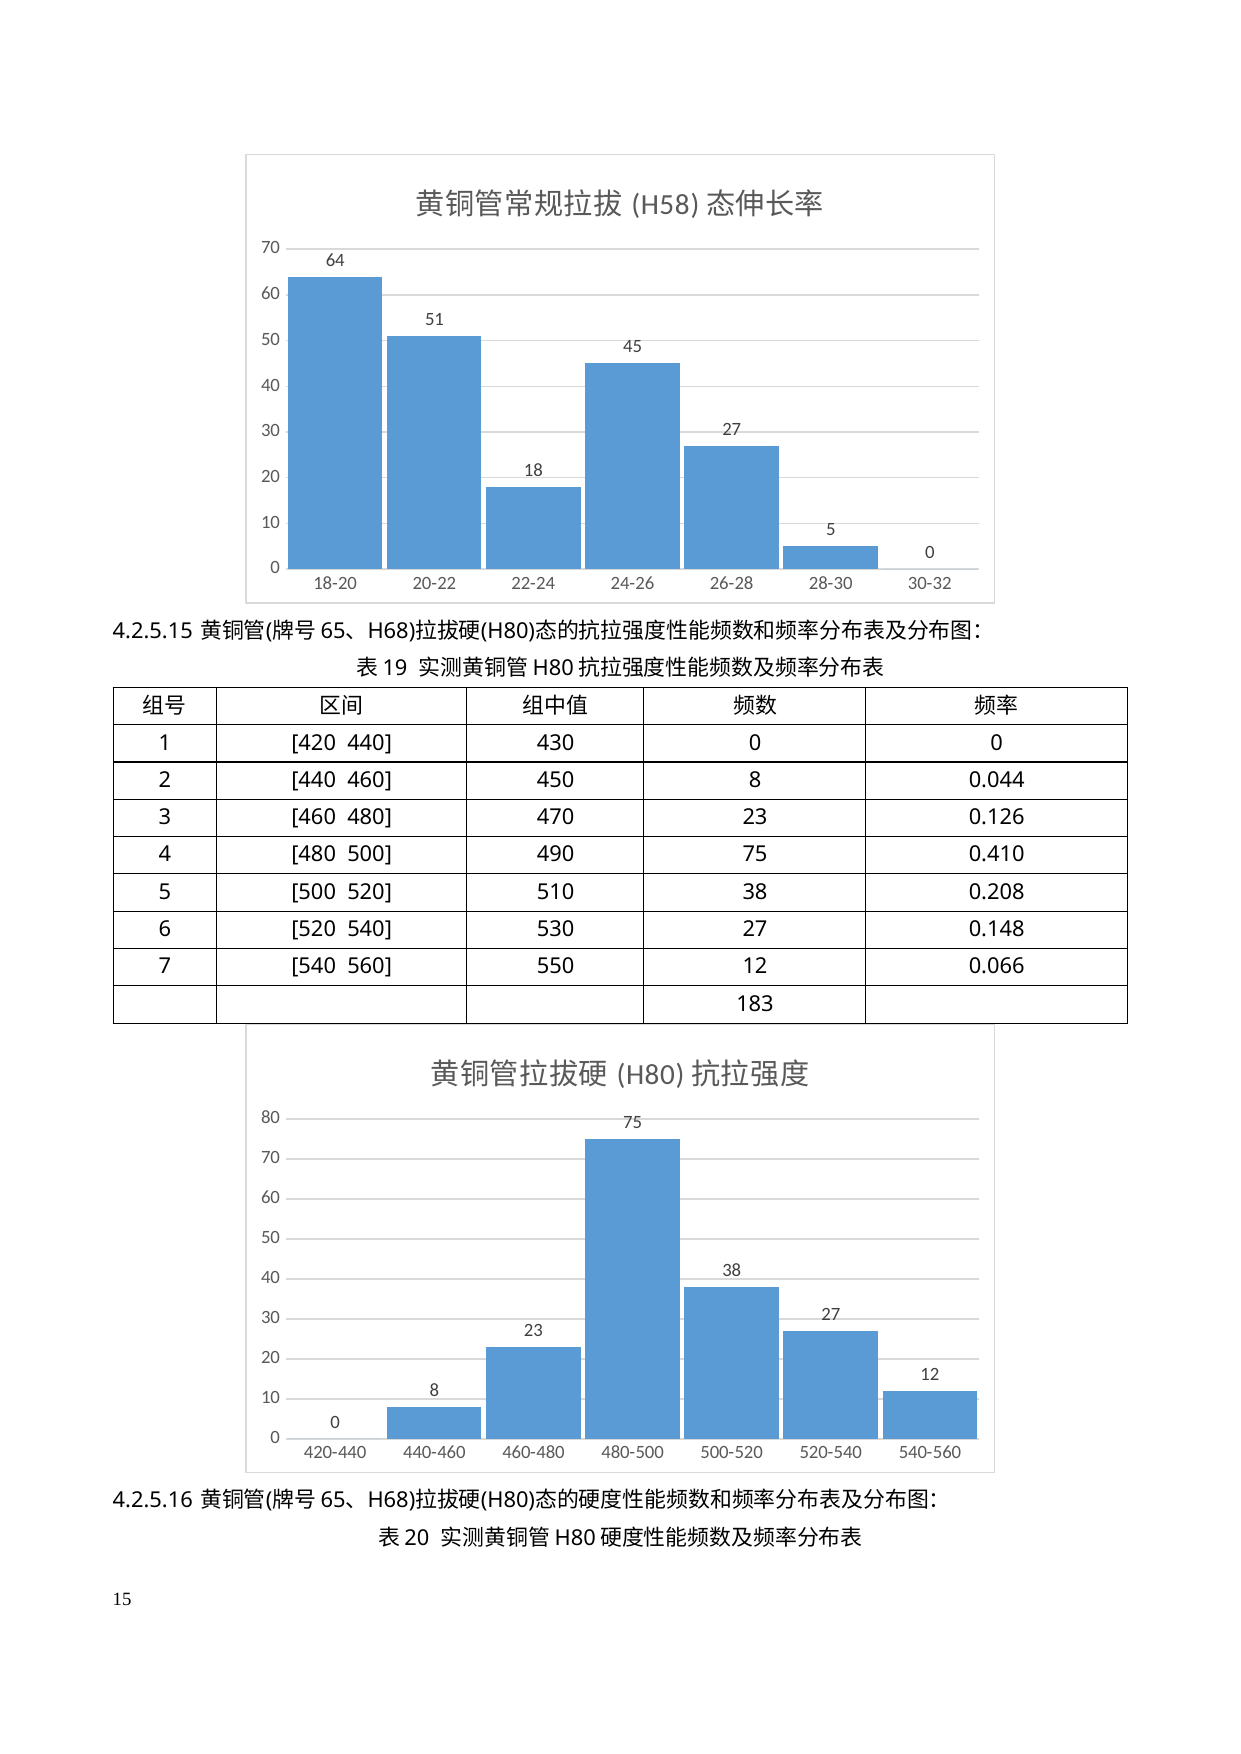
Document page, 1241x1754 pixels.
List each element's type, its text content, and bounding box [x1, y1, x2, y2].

list 黄铜管(牌号65、H68)拉拔硬(H80)态的硬度性能频数和频率分布表及分布图： [112, 1482, 1128, 1515]
table_cell [460 480] [217, 800, 466, 836]
table_cell [500 520] [217, 874, 466, 911]
table_cell 490 [467, 837, 643, 873]
table_cell 430 [467, 725, 643, 761]
table_header 组号 [114, 688, 216, 724]
table_cell 0.044 [866, 763, 1127, 799]
table_cell 0.066 [866, 949, 1127, 985]
table_cell 23 [644, 800, 865, 836]
table_cell [866, 986, 1127, 1022]
table_cell 550 [467, 949, 643, 985]
table_cell 183 [644, 986, 865, 1022]
table_cell 38 [644, 874, 865, 911]
table_cell 510 [467, 874, 643, 911]
table_header 区间 [217, 688, 466, 724]
table_cell 7 [114, 949, 216, 985]
table_cell [114, 986, 216, 1022]
table_header 频率 [866, 688, 1127, 724]
table_cell [440 460] [217, 763, 466, 799]
table_cell 530 [467, 912, 643, 948]
table_cell 12 [644, 949, 865, 985]
table_cell 4 [114, 837, 216, 873]
text 表19 实测黄铜管H80抗拉强度性能频数及频率分布表 [112, 649, 1128, 682]
text 表20 实测黄铜管H80硬度性能频数及频率分布表 [112, 1519, 1128, 1552]
list 黄铜管(牌号65、H68)拉拔硬(H80)态的抗拉强度性能频数和频率分布表及分布图： [112, 612, 1128, 645]
table_cell 5 [114, 874, 216, 911]
table_header 组中值 [467, 688, 643, 724]
table_cell [467, 986, 643, 1022]
table_cell 0.126 [866, 800, 1127, 836]
table_cell 0 [644, 725, 865, 761]
table_cell 75 [644, 837, 865, 873]
table_cell [217, 986, 466, 1022]
table_cell 0 [866, 725, 1127, 761]
table_cell [420 440] [217, 725, 466, 761]
table_cell 450 [467, 763, 643, 799]
table_cell [520 540] [217, 912, 466, 948]
table_cell [480 500] [217, 837, 466, 873]
table_cell [540 560] [217, 949, 466, 985]
table_cell 1 [114, 725, 216, 761]
table_cell 3 [114, 800, 216, 836]
table_header 频数 [644, 688, 865, 724]
table_cell 8 [644, 763, 865, 799]
table_cell 27 [644, 912, 865, 948]
table_cell 6 [114, 912, 216, 948]
table_cell 470 [467, 800, 643, 836]
table_cell 0.410 [866, 837, 1127, 873]
table_cell 0.148 [866, 912, 1127, 948]
table_cell 0.208 [866, 874, 1127, 911]
table_cell 2 [114, 763, 216, 799]
